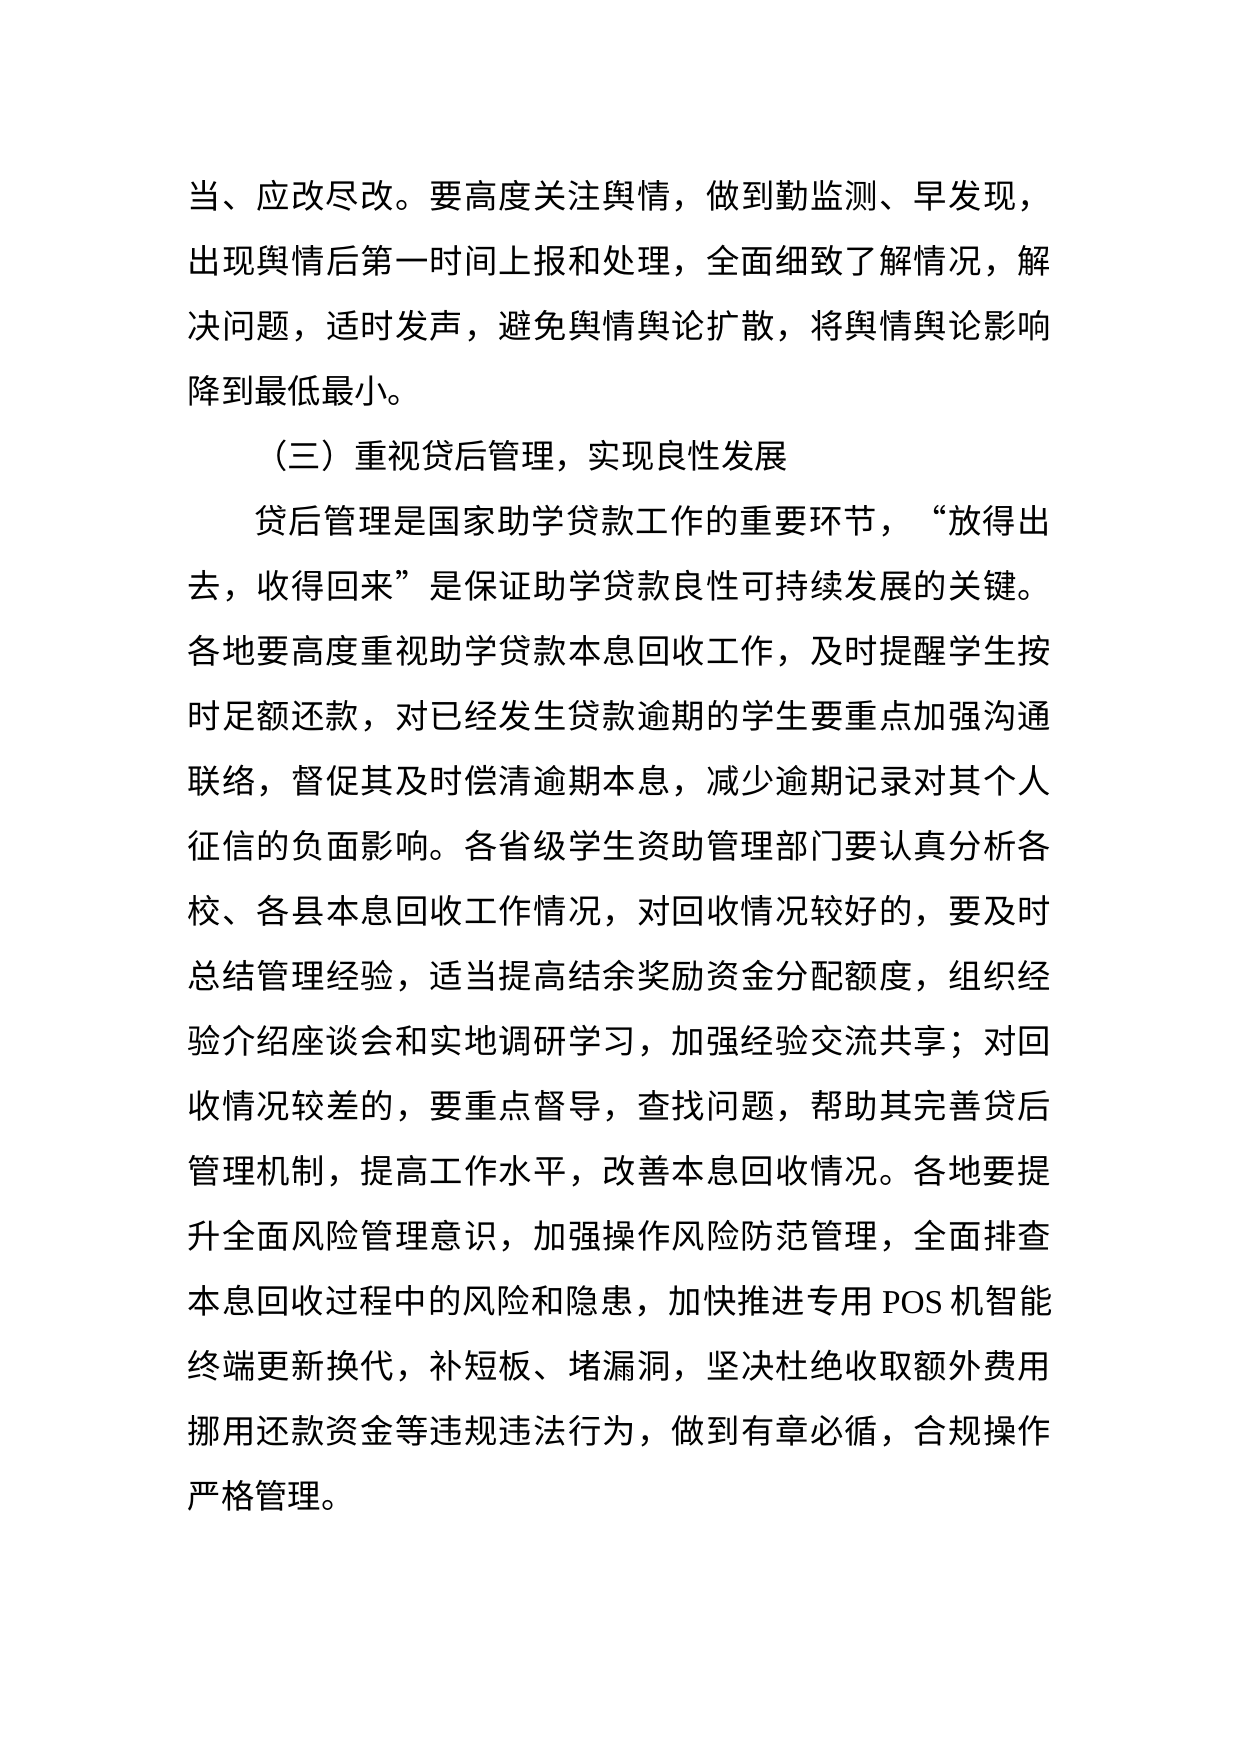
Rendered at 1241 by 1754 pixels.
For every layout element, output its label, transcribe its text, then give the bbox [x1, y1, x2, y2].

text （三）重视贷后管理，实现良性发展 [187, 422, 1053, 487]
text 贷后管理是国家助学贷款工作的重要环节，“放得出去，收得回来”是保证助学贷款良性可持续发展的关键。各地要高度重视助学贷款本息回收工作，及时提醒学生按时足额还款，对已经发生贷款逾期的学生要重点加强沟通联络，督促其及时偿清逾期本息，减少逾期记录对其个人征信的负面影响。各省级学生资助管理部门要认真分析各校、各县本息回收工作情况，对回收情况较好的，要及时总结管理经验，适当提高结余奖励资金分配额度，组织经验介绍座谈会和实地调研学习，加强经验交流共享；对回收情况较差的，要重点督导，查找问题，帮助其完善贷后管理机制，提高工作水平，改善本息回收情况。各地要提升全面风险管理意识，加强操作风险防范管理，全面排查本息回收过程中的风险和隐患，加快推进专用POS机智能终端更新换代，补短板、堵漏洞，坚决杜绝收取额外费用、挪用还款资金等违规违法行为，做到有章必循，合规操作，严格管理。 [187, 487, 1053, 1527]
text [187, 162, 1053, 422]
